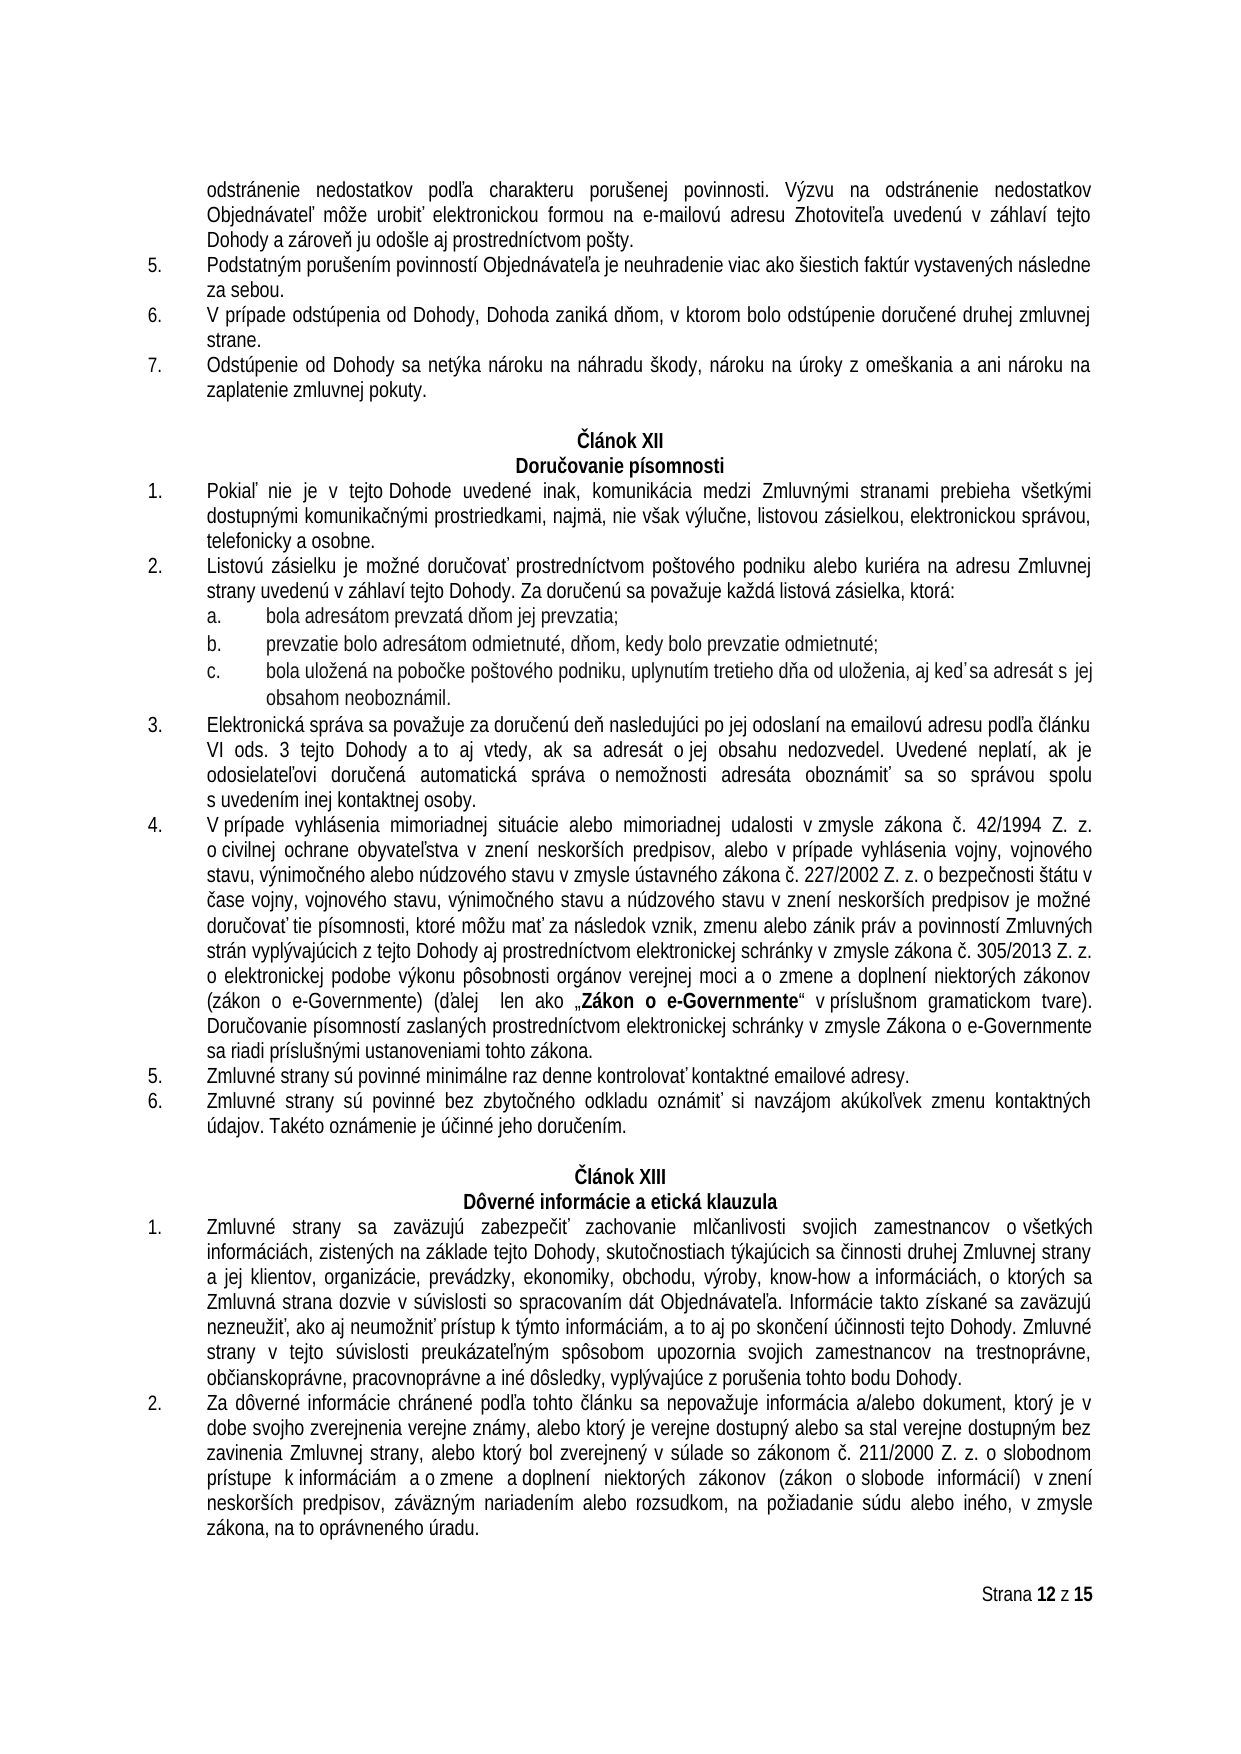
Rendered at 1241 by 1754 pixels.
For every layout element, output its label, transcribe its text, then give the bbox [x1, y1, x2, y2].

list V prípade vyhlásenia mimoriadnej situácie alebo mimoriadnej udalosti v zmysle zákona č. 42/1994 Z. z. o civilnej ochrane obyvateľstva v znení neskorších predpisov, alebo v prípade vyhlásenia vojny, vojnového stavu, výnimočného alebo núdzového stavu v zmysle ústavného zákona č. 227/2002 Z. z. o bezpečnosti štátu v čase vojny, vojnového stavu, výnimočného stavu a núdzového stavu v znení neskorších predpisov je možné doručovať tie písomnosti, ktoré môžu mať za následok vznik, zmenu alebo zánik práv a povinností Zmluvných strán vyplývajúcich z tejto Dohody aj prostredníctvom elektronickej schránky v zmysle zákona č. 305/2013 Z. z. o elektronickej podobe výkonu pôsobnosti orgánov verejnej moci a o zmene a doplnení niektorých zákonov (zákon o e-Governmente) (ďalej len ako „Zákon o e-Governmente“ v príslušnom gramatickom tvare). Doručovanie písomností zaslaných prostredníctvom elektronickej schránky v zmysle Zákona o e-Governmente sa riadi príslušnými ustanoveniami tohto zákona. [148, 812, 1093, 1063]
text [148, 177, 1093, 252]
list Pokiaľ nie je v tejto Dohode uvedené inak, komunikácia medzi Zmluvnými stranami prebieha všetkými dostupnými komunikačnými prostriedkami, najmä, nie však výlučne, listovou zásielkou, elektronickou správou, telefonicky a osobne. [148, 478, 1093, 553]
list bola adresátom prevzatá dňom jej prevzatia; [207, 603, 1093, 628]
subtitle Dôverné informácie a etická klauzula [148, 1189, 1093, 1214]
list Za dôverné informácie chránené podľa tohto článku sa nepovažuje informácia a/alebo dokument, ktorý je v dobe svojho zverejnenia verejne známy, alebo ktorý je verejne dostupný alebo sa stal verejne dostupným bez zavinenia Zmluvnej strany, alebo ktorý bol zverejnený v súlade so zákonom č. 211/2000 Z. z. o slobodnom prístupe k informáciám a o zmene a doplnení niektorých zákonov (zákon o slobode informácií) v znení neskorších predpisov, záväzným nariadením alebo rozsudkom, na požiadanie súdu alebo iného, v zmysle zákona, na to oprávneného úradu. [148, 1389, 1093, 1540]
list prevzatie bolo adresátom odmietnuté, dňom, kedy bolo prevzatie odmietnuté; [207, 630, 1093, 656]
list bola uložená na pobočke poštového podniku, uplynutím tretieho dňa od uloženia, aj keď sa adresát s jej obsahom neoboznámil. [207, 657, 1093, 710]
list Zmluvné strany sú povinné minimálne raz denne kontrolovať kontaktné emailové adresy. [148, 1063, 1093, 1088]
list Zmluvné strany sú povinné bez zbytočného odkladu oznámiť si navzájom akúkoľvek zmenu kontaktných údajov. Takéto oznámenie je účinné jeho doručením. [148, 1088, 1093, 1138]
subtitle Článok XII [148, 428, 1093, 453]
text Odstúpenie od Dohody sa netýka nároku na náhradu škody, nároku na úroky z omeškania a ani nároku na zaplatenie zmluvnej pokuty. [148, 352, 1093, 402]
list Listovú zásielku je možné doručovať prostredníctvom poštového podniku alebo kuriéra na adresu Zmluvnej strany uvedenú v záhlaví tejto Dohody. Za doručenú sa považuje každá listová zásielka, ktorá: [148, 553, 1093, 603]
subtitle Doručovanie písomnosti [148, 453, 1093, 478]
list Elektronická správa sa považuje za doručenú deň nasledujúci po jej odoslaní na emailovú adresu podľa článku VI ods. 3 tejto Dohody a to aj vtedy, ak sa adresát o jej obsahu nedozvedel. Uvedené neplatí, ak je odosielateľovi doručená automatická správa o nemožnosti adresáta oboznámiť sa so správou spolu s uvedením inej kontaktnej osoby. [148, 712, 1093, 812]
subtitle Článok XIII [148, 1163, 1093, 1189]
text Podstatným porušením povinností Objednávateľa je neuhradenie viac ako šiestich faktúr vystavených následne za sebou. [148, 252, 1093, 302]
text V prípade odstúpenia od Dohody, Dohoda zaniká dňom, v ktorom bolo odstúpenie doručené druhej zmluvnej strane. [148, 302, 1093, 352]
list Zmluvné strany sa zaväzujú zabezpečiť zachovanie mlčanlivosti svojich zamestnancov o všetkých informáciách, zistených na základe tejto Dohody, skutočnostiach týkajúcich sa činnosti druhej Zmluvnej strany a jej klientov, organizácie, prevádzky, ekonomiky, obchodu, výroby, know-how a informáciách, o ktorých sa Zmluvná strana dozvie v súvislosti so spracovaním dát Objednávateľa. Informácie takto získané sa zaväzujú nezneužiť, ako aj neumožniť prístup k týmto informáciám, a to aj po skončení účinnosti tejto Dohody. Zmluvné strany v tejto súvislosti preukázateľným spôsobom upozornia svojich zamestnancov na trestnoprávne, občianskoprávne, pracovnoprávne a iné dôsledky, vyplývajúce z porušenia tohto bodu Dohody. [148, 1214, 1093, 1389]
